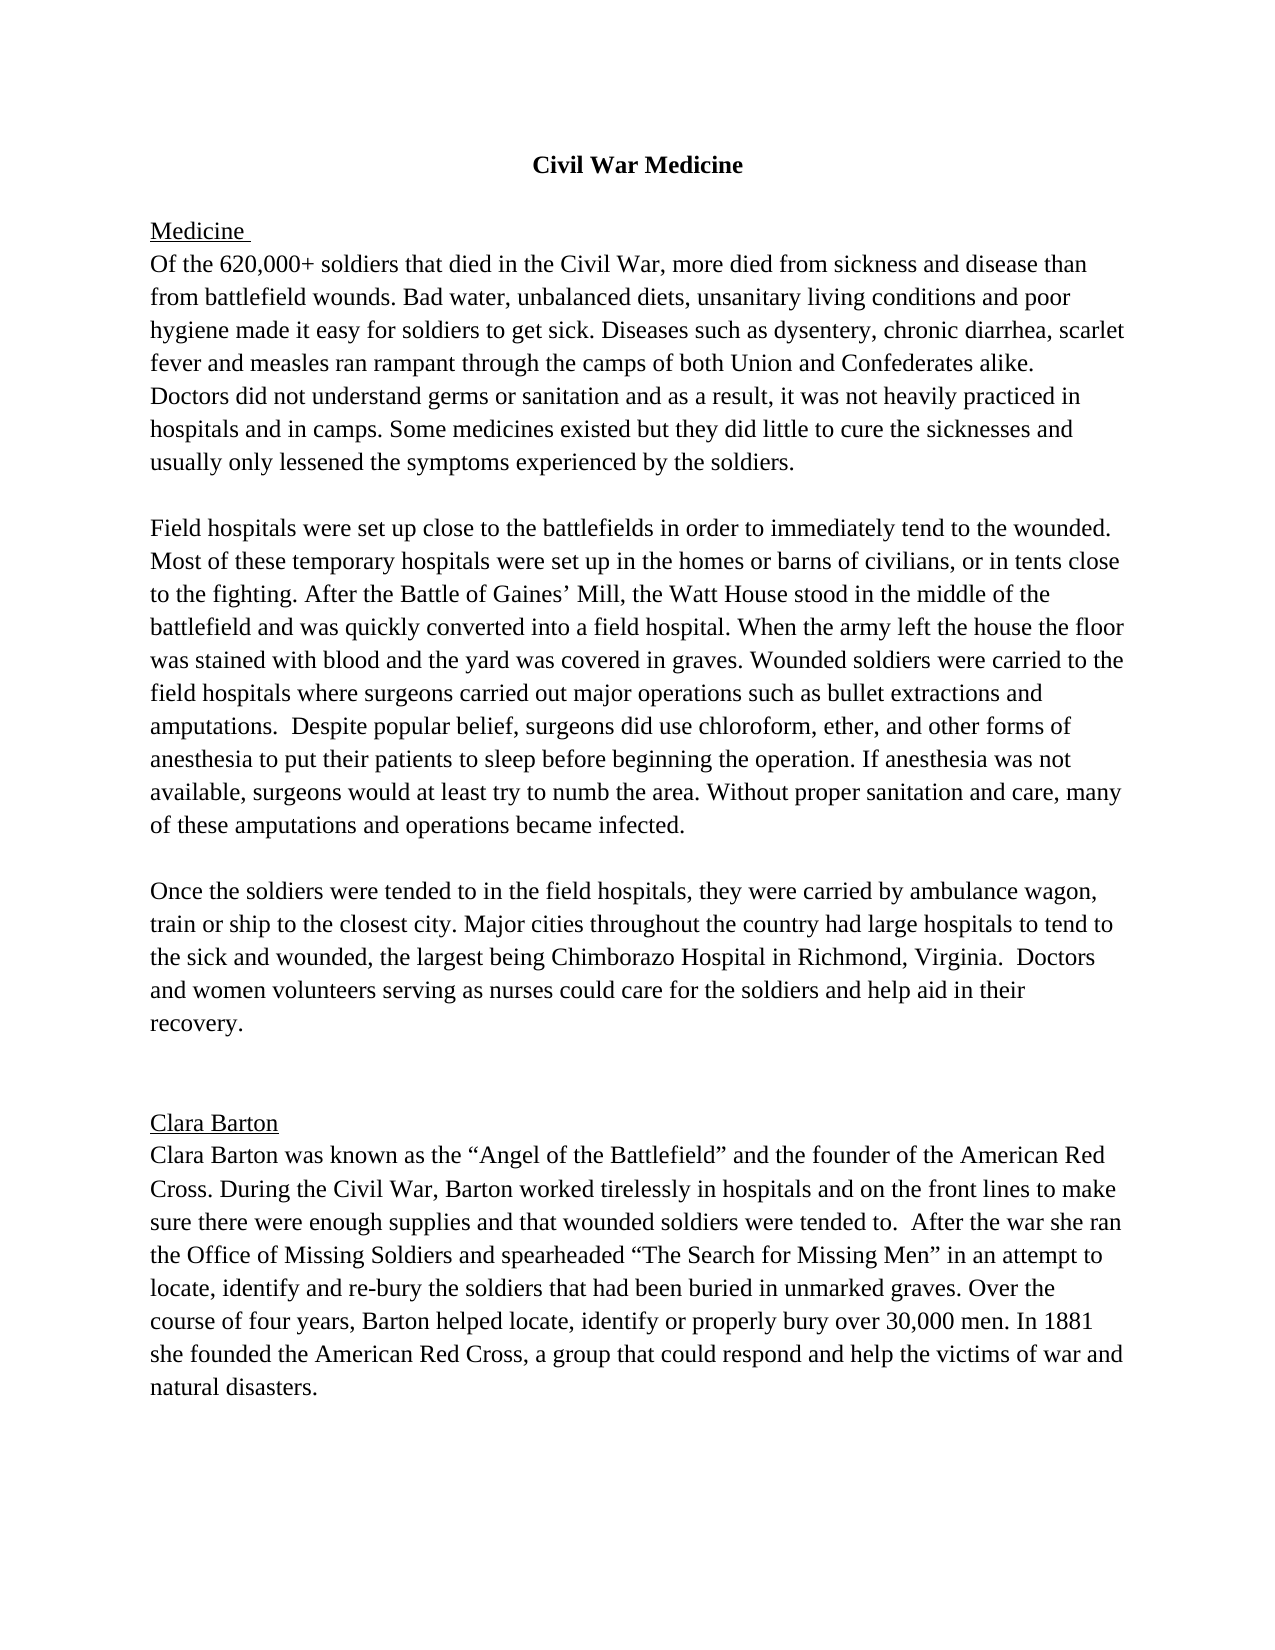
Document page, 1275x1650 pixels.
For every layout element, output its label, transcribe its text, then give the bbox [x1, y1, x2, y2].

text Field hospitals were set up close to the battlefields in order to immediately tend to the wounded. Most of these temporary hospitals were set up in the homes or barns of civilians, or in tents close to the fighting. After the Battle of Gaines’ Mill, the Watt House stood in the middle of the battlefield and was quickly converted into a field hospital. When the army left the house the floor was stained with blood and the yard was covered in graves. Wounded soldiers were carried to the field hospitals where surgeons carried out major operations such as bullet extractions and amputations. Despite popular belief, surgeons did use chloroform, ether, and other forms of anesthesia to put their patients to sleep before beginning the operation. If anesthesia was not available, surgeons would at least try to numb the area. Without proper sanitation and care, many of these amputations and operations became infected. [150, 513, 1125, 839]
text Clara Barton was known as the “Angel of the Battlefield” and the founder of the American Red Cross. During the Civil War, Barton worked tirelessly in hospitals and on the front lines to make sure there were enough supplies and that wounded soldiers were tended to. After the war she ran the Office of Missing Soldiers and spearheaded “The Search for Missing Men” in an attempt to locate, identify and re-bury the soldiers that had been buried in unmarked graves. Over the course of four years, Barton helped locate, identify or properly bury over 30,000 men. In 1881 she founded the American Red Cross, a group that could respond and help the victims of war and natural disasters. [150, 1141, 1125, 1401]
text Civil War Medicine [150, 150, 1125, 179]
text Clara Barton [150, 1108, 1125, 1136]
text Once the soldiers were tended to in the field hospitals, they were carried by ambulance wagon, train or ship to the closest city. Major cities throughout the country had large hospitals to tend to the sick and wounded, the largest being Chimborazo Hospital in Richmond, Virginia. Doctors and women volunteers serving as nurses could care for the soldiers and help aid in their recovery. [150, 876, 1125, 1037]
text Medicine [150, 183, 1125, 245]
text Of the 620,000+ soldiers that died in the Civil War, more died from sickness and disease than from battlefield wounds. Bad water, unbalanced diets, unsanitary living conditions and poor hygiene made it easy for soldiers to get sick. Diseases such as dysentery, chronic diarrhea, scarlet fever and measles ran rampant through the camps of both Union and Confederates alike. Doctors did not understand germs or sanitation and as a result, it was not heavily practiced in hospitals and in camps. Some medicines existed but they did little to cure the sicknesses and usually only lessened the symptoms experienced by the soldiers. [150, 249, 1125, 476]
